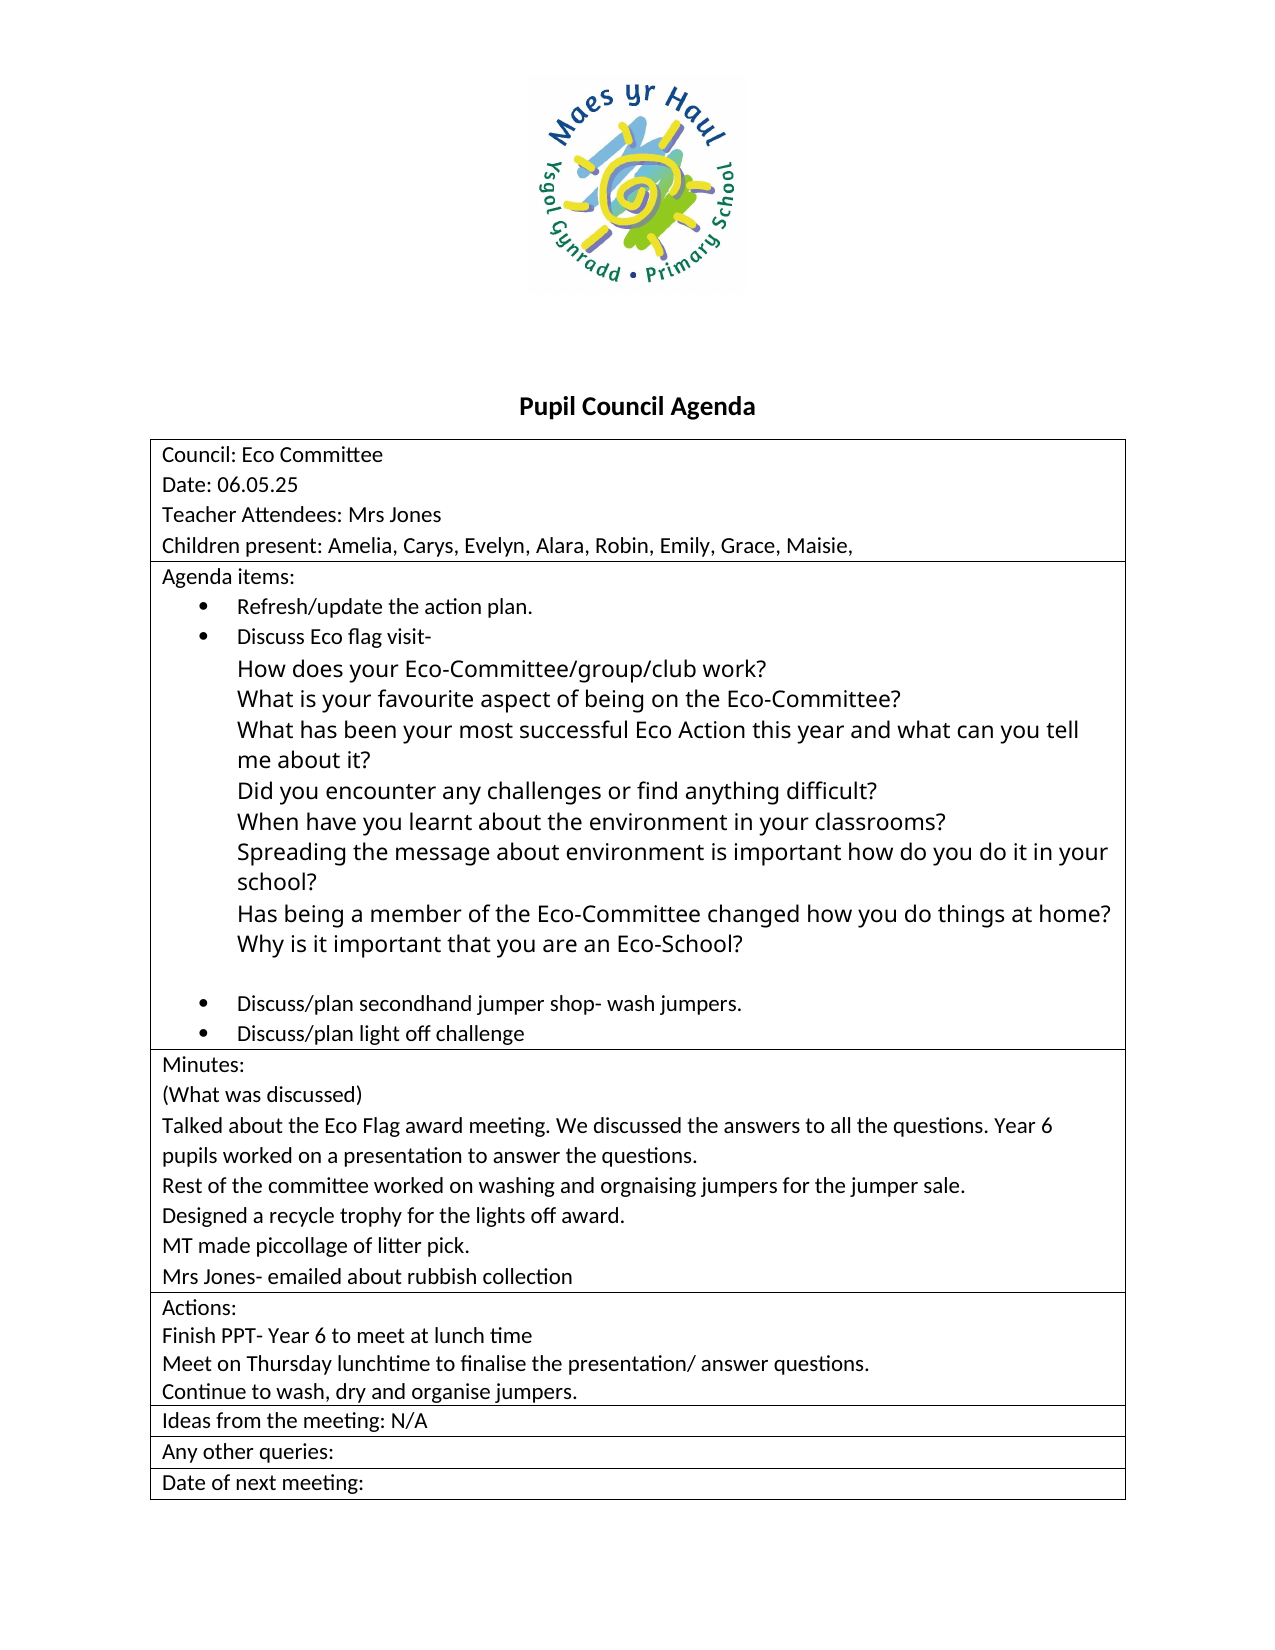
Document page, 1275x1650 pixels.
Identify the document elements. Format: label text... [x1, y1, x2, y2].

table_cell Ideas from the meeting: N/A [151, 1406, 1125, 1436]
table_cell Actions: Finish PPT- Year 6 to meet at lunch time Meet on Thursday lunchtime to finalise the presentation/ answer questions. Continue to wash, dry and organise jumpers. [151, 1293, 1125, 1405]
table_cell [151, 1469, 1125, 1498]
table_cell Agenda items: Refresh/update the action plan. Discuss Eco flag visit- How does your Eco-Committee/group/club work? What is your favourite aspect of being on the Eco-Committee? What has been your most successful Eco Action this year and what can you tell me about it? Did you encounter any challenges or find anything difficult? When have you learnt about the environment in your classrooms? Spreading the message about environment is important how do you do it in your school? Has being a member of the Eco-Committee changed how you do things at home? Why is it important that you are an Eco-School? Discuss/plan secondhand jumper shop- wash jumpers. Discuss/plan light off challenge [151, 562, 1125, 1049]
table_cell Any other queries: [151, 1437, 1125, 1467]
table_cell Minutes: (What was discussed) Talked about the Eco Flag award meeting. We discussed the answers to all the questions. Year 6 pupils worked on a presentation to answer the questions. Rest of the committee worked on washing and orgnaising jumpers for the jumper sale. Designed a recycle trophy for the lights off award. MT made piccollage of litter pick. Mrs Jones- emailed about rubbish collection [151, 1050, 1125, 1292]
text Pupil Council Agenda [150, 389, 1125, 422]
table_header Council: Eco Committee Date: 06.05.25 Teacher Attendees: Mrs Jones Children present: Amelia, Carys, Evelyn, Alara, Robin, Emily, Grace, Maisie, [151, 440, 1125, 561]
